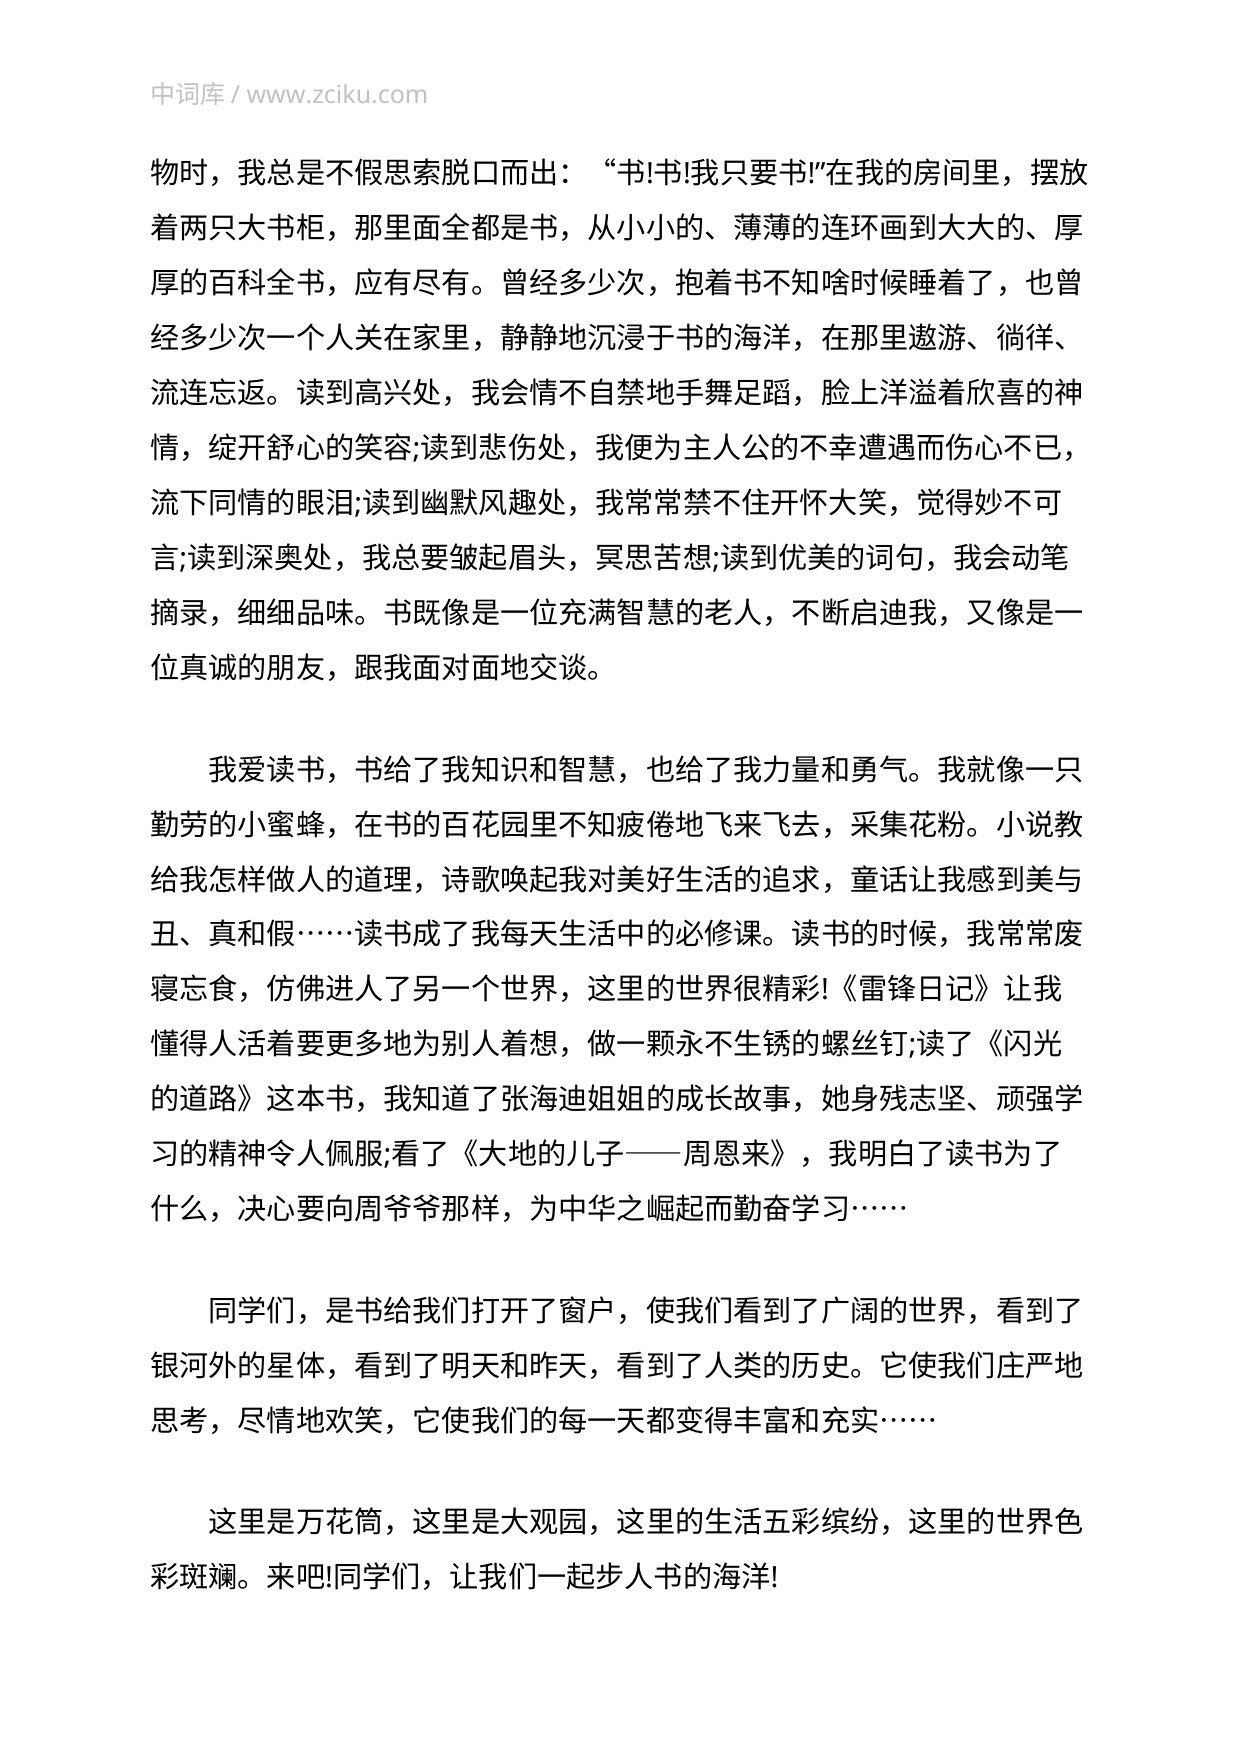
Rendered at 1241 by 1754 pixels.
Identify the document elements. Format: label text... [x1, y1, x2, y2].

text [150, 150, 1090, 687]
text 这里是万花筒，这里是大观园，这里的生活五彩缤纷，这里的世界色彩斑斓。来吧!同学们，让我们一起步人书的海洋! [150, 1499, 1090, 1596]
text 我爱读书，书给了我知识和智慧，也给了我力量和勇气。我就像一只勤劳的小蜜蜂，在书的百花园里不知疲倦地飞来飞去，采集花粉。小说教给我怎样做人的道理，诗歌唤起我对美好生活的追求，童话让我感到美与丑、真和假……读书成了我每天生活中的必修课。读书的时候，我常常废寝忘食，仿佛进人了另一个世界，这里的世界很精彩!《雷锋日记》让我懂得人活着要更多地为别人着想，做一颗永不生锈的螺丝钉;读了《闪光的道路》这本书，我知道了张海迪姐姐的成长故事，她身残志坚、顽强学习的精神令人佩服;看了《大地的儿子——周恩来》，我明白了读书为了什么，决心要向周爷爷那样，为中华之崛起而勤奋学习…… [150, 746, 1090, 1228]
text 同学们，是书给我们打开了窗户，使我们看到了广阔的世界，看到了银河外的星体，看到了明天和昨天，看到了人类的历史。它使我们庄严地思考，尽情地欢笑，它使我们的每一天都变得丰富和充实…… [150, 1287, 1090, 1439]
